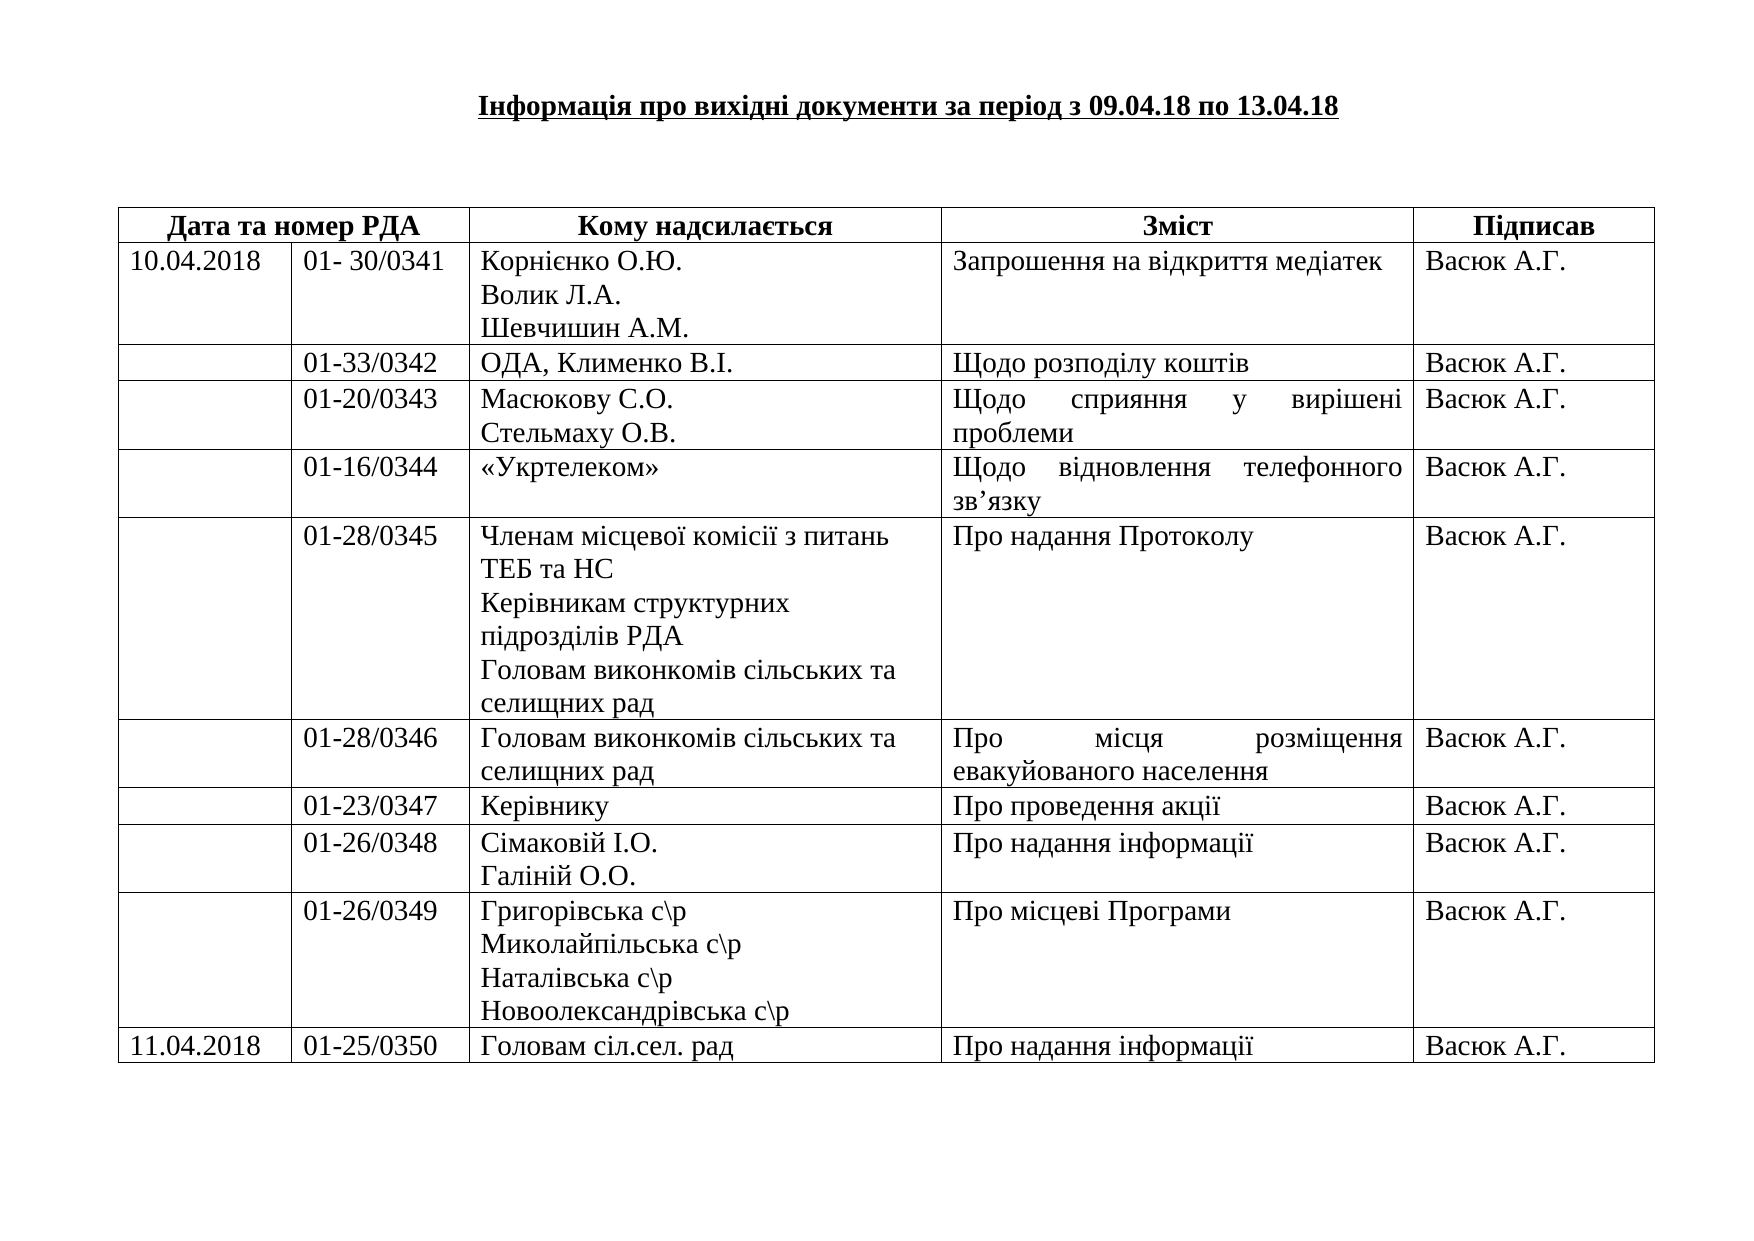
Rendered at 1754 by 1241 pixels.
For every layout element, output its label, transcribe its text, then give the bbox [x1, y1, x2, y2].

text Інформація про вихідні документи за період з 09.04.18 по 13.04.18 [118, 88, 1698, 122]
table_cell 01-26/0349 [292, 893, 469, 1027]
table_cell 01-28/0345 [292, 518, 469, 719]
table_cell Щодо розподілу коштів [942, 345, 1413, 380]
table_cell 11.04.2018 [119, 1028, 291, 1062]
table_cell Васюк А.Г. [1414, 345, 1654, 380]
table_cell Про місця розміщення евакуйованого населення [942, 720, 1413, 787]
table_cell «Укртелеком» [470, 450, 941, 517]
table_cell Васюк А.Г. [1414, 825, 1654, 892]
table_cell Сімаковій І.О. Галіній О.О. [470, 825, 941, 892]
table_cell Васюк А.Г. [1414, 893, 1654, 1027]
table_cell Запрошення на відкриття медіатек [942, 243, 1413, 344]
table_cell 01-23/0347 [292, 788, 469, 824]
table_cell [942, 1028, 1413, 1062]
table_cell Васюк А.Г. [1414, 788, 1654, 824]
table_cell Про надання Протоколу [942, 518, 1413, 719]
table_cell 01- 30/0341 [292, 243, 469, 344]
table_cell Григорівська с\р Миколайпільська с\р Наталівська с\р Новоолександрівська с\р [470, 893, 941, 1027]
table_cell ОДА, Клименко В.І. [470, 345, 941, 380]
table_cell Васюк А.Г. [1414, 243, 1654, 344]
table_cell Масюкову С.О. Стельмаху О.В. [470, 381, 941, 448]
table_header Кому надсилається [470, 208, 941, 242]
table_cell 01-16/0344 [292, 450, 469, 517]
table_cell 01-20/0343 [292, 381, 469, 448]
table_cell [119, 518, 291, 719]
table_cell Членам місцевої комісії з питань ТЕБ та НС Керівникам структурних підрозділів РДА Головам виконкомів сільських та селищних рад [470, 518, 941, 719]
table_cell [470, 1028, 941, 1062]
table_cell [119, 893, 291, 1027]
table_cell Васюк А.Г. [1414, 518, 1654, 719]
table_cell Щодо сприяння у вирішені проблеми [942, 381, 1413, 448]
table_cell Керівнику [470, 788, 941, 824]
table_header Дата та номер РДА [119, 208, 469, 242]
table_cell Васюк А.Г. [1414, 720, 1654, 787]
table_cell [119, 788, 291, 824]
table_header Підписав [1414, 208, 1654, 242]
table_cell Головам виконкомів сільських та селищних рад [470, 720, 941, 787]
table_cell Про місцеві Програми [942, 893, 1413, 1027]
table_cell Про надання інформації [942, 825, 1413, 892]
table_cell [119, 345, 291, 380]
table_cell [119, 825, 291, 892]
table_cell [119, 720, 291, 787]
table_cell 10.04.2018 [119, 243, 291, 344]
table_cell 01-25/0350 [292, 1028, 469, 1062]
table_cell 01-33/0342 [292, 345, 469, 380]
table_cell Щодо відновлення телефонного зв’язку [942, 450, 1413, 517]
table_cell Васюк А.Г. [1414, 381, 1654, 448]
table_cell Васюк А.Г. [1414, 450, 1654, 517]
table_cell 01-26/0348 [292, 825, 469, 892]
table_cell 01-28/0346 [292, 720, 469, 787]
table_cell [119, 381, 291, 448]
table_cell Корнієнко О.Ю. Волик Л.А. Шевчишин А.М. [470, 243, 941, 344]
table_cell Про проведення акції [942, 788, 1413, 824]
table_cell [119, 450, 291, 517]
table_header Зміст [942, 208, 1413, 242]
table_cell Васюк А.Г. [1414, 1028, 1654, 1062]
